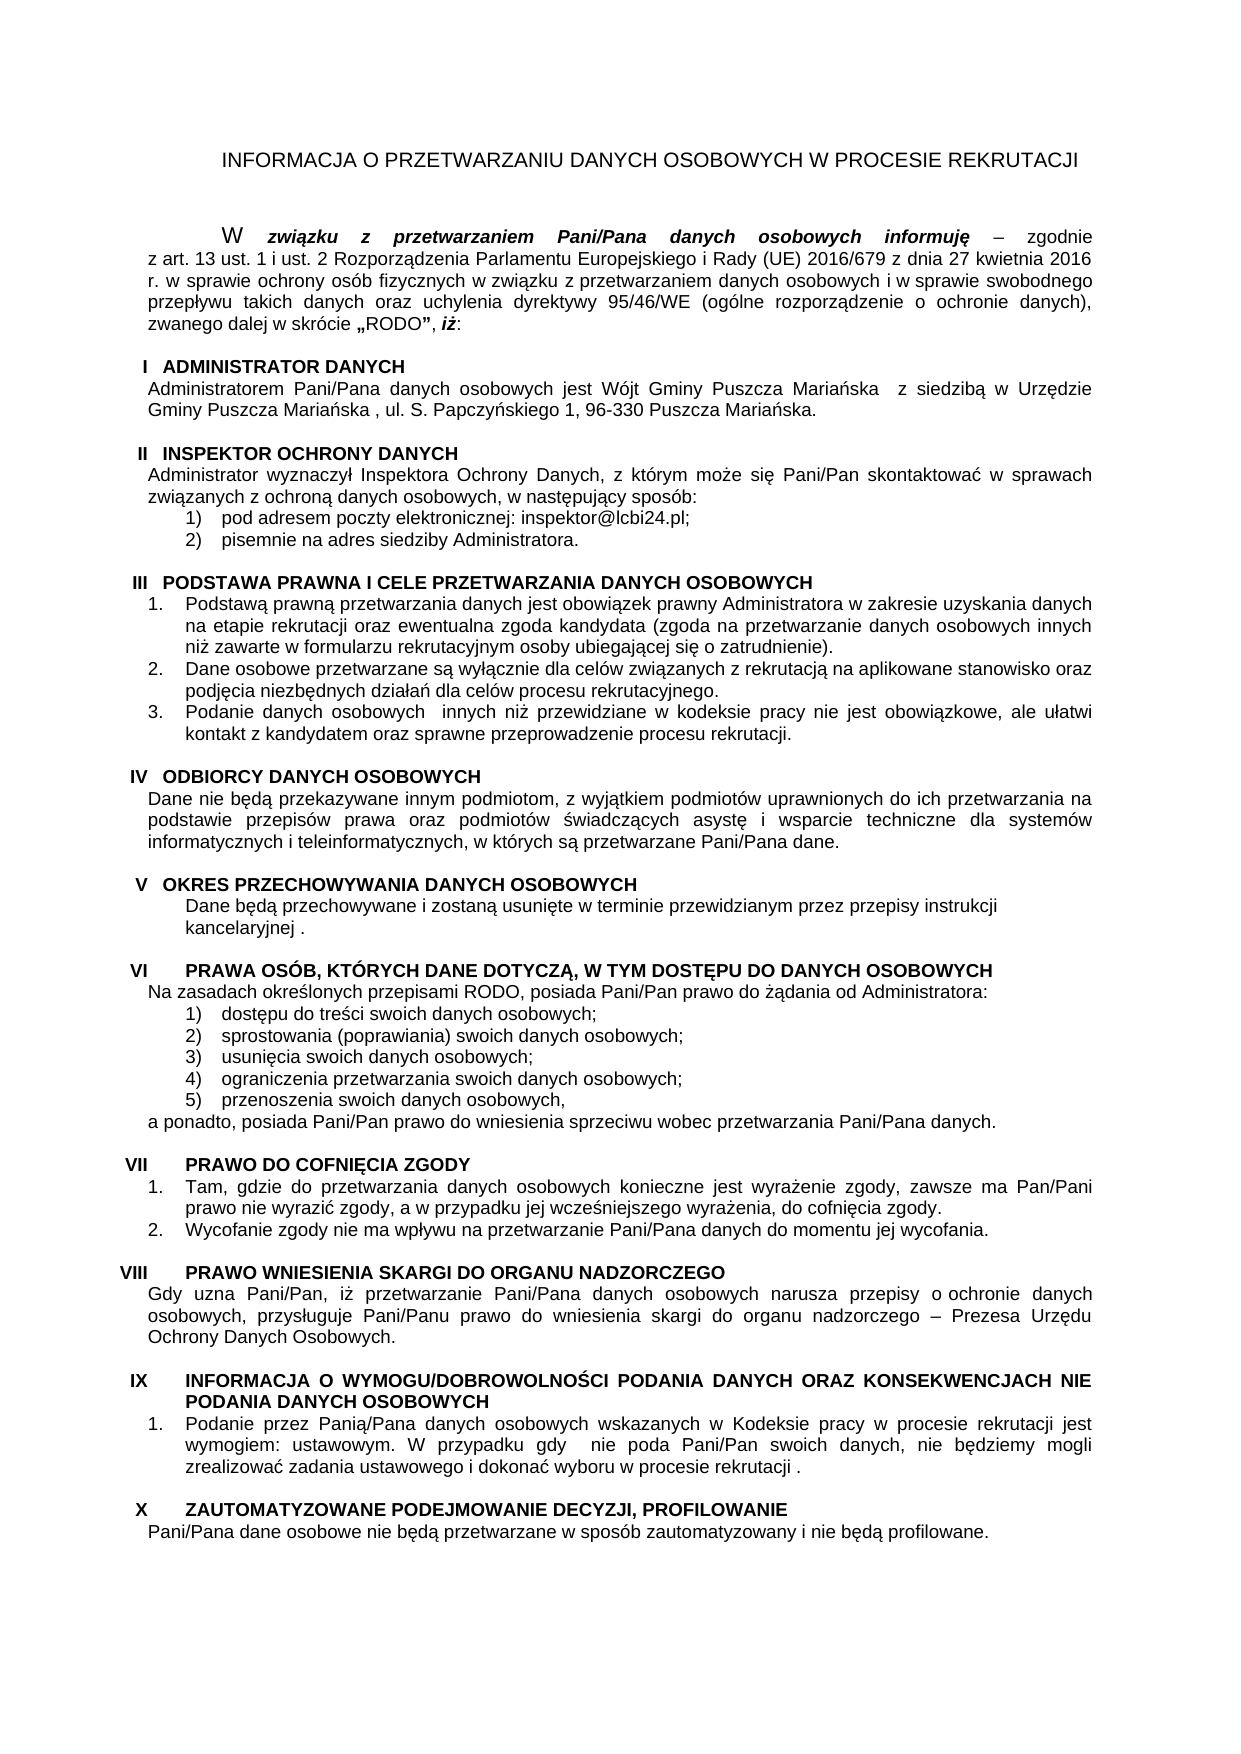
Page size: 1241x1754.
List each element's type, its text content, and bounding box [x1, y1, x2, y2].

text INFORMACJA O PRZETWARZANIU DANYCH OSOBOWYCH W PROCESIE REKRUTACJI [148, 148, 1093, 196]
text Administratorem Pani/Pana danych osobowych jest Wójt Gminy Puszcza Mariańska z siedzibą w Urzędzie Gminy Puszcza Mariańska , ul. S. Papczyńskiego 1, 96-330 Puszcza Mariańska. [148, 378, 1093, 421]
list przenoszenia swoich danych osobowych, [185, 1089, 1093, 1111]
list Podanie danych osobowych innych niż przewidziane w kodeksie pracy nie jest obowiązkowe, ale ułatwi kontakt z kandydatem oraz sprawne przeprowadzenie procesu rekrutacji. [148, 701, 1093, 744]
list dostępu do treści swoich danych osobowych; [185, 1003, 1093, 1024]
list ADMINISTRATOR DANYCH [148, 356, 1093, 378]
list Tam, gdzie do przetwarzania danych osobowych konieczne jest wyrażenie zgody, zawsze ma Pan/Pani prawo nie wyrazić zgody, a w przypadku jej wcześniejszego wyrażenia, do cofnięcia zgody. [148, 1175, 1093, 1218]
list PODSTAWA PRAWNA I CELE PRZETWARZANIA DANYCH OSOBOWYCH [148, 572, 1093, 593]
list ZAUTOMATYZOWANE PODEJMOWANIE DECYZJI, PROFILOWANIE [148, 1499, 1093, 1520]
list Wycofanie zgody nie ma wpływu na przetwarzanie Pani/Pana danych do momentu jej wycofania. [148, 1218, 1093, 1240]
list PRAWA OSÓB, KTÓRYCH DANE DOTYCZĄ, W TYM DOSTĘPU DO DANYCH OSOBOWYCH [148, 960, 1093, 981]
text Na zasadach określonych przepisami RODO, posiada Pani/Pan prawo do żądania od Administratora: [148, 981, 1093, 1003]
text Gdy uzna Pani/Pan, iż przetwarzanie Pani/Pana danych osobowych narusza przepisy o ochronie danych osobowych, przysługuje Pani/Panu prawo do wniesienia skargi do organu nadzorczego – Prezesa Urzędu Ochrony Danych Osobowych. [148, 1283, 1093, 1348]
list Dane będą przechowywane i zostaną usunięte w terminie przewidzianym przez przepisy instrukcji kancelaryjnej . [185, 895, 1093, 938]
list ODBIORCY DANYCH OSOBOWYCH [148, 766, 1093, 787]
list PRAWO WNIESIENIA SKARGI DO ORGANU NADZORCZEGO [148, 1262, 1093, 1283]
list usunięcia swoich danych osobowych; [185, 1046, 1093, 1068]
list PRAWO DO COFNIĘCIA ZGODY [148, 1154, 1093, 1175]
list Podanie przez Panią/Pana danych osobowych wskazanych w Kodeksie pracy w procesie rekrutacji jest wymogiem: ustawowym. W przypadku gdy nie poda Pani/Pan swoich danych, nie będziemy mogli zrealizować zadania ustawowego i dokonać wyboru w procesie rekrutacji . [148, 1413, 1093, 1477]
text W związku z przetwarzaniem Pani/Pana danych osobowych informuję – zgodnie z art. 13 ust. 1 i ust. 2 Rozporządzenia Parlamentu Europejskiego i Rady (UE) 2016/679 z dnia 27 kwietnia 2016 r. w sprawie ochrony osób fizycznych w związku z przetwarzaniem danych osobowych i w sprawie swobodnego przepływu takich danych oraz uchylenia dyrektywy 95/46/WE (ogólne rozporządzenie o ochronie danych), zwanego dalej w skrócie „RODO”, iż: [148, 222, 1093, 334]
list sprostowania (poprawiania) swoich danych osobowych; [185, 1024, 1093, 1046]
text a ponadto, posiada Pani/Pan prawo do wniesienia sprzeciwu wobec przetwarzania Pani/Pana danych. [148, 1111, 1093, 1132]
text Dane nie będą przekazywane innym podmiotom, z wyjątkiem podmiotów uprawnionych do ich przetwarzania na podstawie przepisów prawa oraz podmiotów świadczących asystę i wsparcie techniczne dla systemów informatycznych i teleinformatycznych, w których są przetwarzane Pani/Pana dane. [148, 787, 1093, 852]
text Administrator wyznaczył Inspektora Ochrony Danych, z którym może się Pani/Pan skontaktować w sprawach związanych z ochroną danych osobowych, w następujący sposób: [148, 464, 1093, 507]
list Podstawą prawną przetwarzania danych jest obowiązek prawny Administratora w zakresie uzyskania danych na etapie rekrutacji oraz ewentualna zgoda kandydata (zgoda na przetwarzanie danych osobowych innych niż zawarte w formularzu rekrutacyjnym osoby ubiegającej się o zatrudnienie). [148, 593, 1093, 658]
list Dane osobowe przetwarzane są wyłącznie dla celów związanych z rekrutacją na aplikowane stanowisko oraz podjęcia niezbędnych działań dla celów procesu rekrutacyjnego. [148, 658, 1093, 701]
list OKRES PRZECHOWYWANIA DANYCH OSOBOWYCH [148, 873, 1093, 895]
list INFORMACJA O WYMOGU/DOBROWOLNOŚCI PODANIA DANYCH ORAZ KONSEKWENCJACH NIE PODANIA DANYCH OSOBOWYCH [148, 1369, 1093, 1413]
list INSPEKTOR OCHRONY DANYCH [148, 442, 1093, 464]
list ograniczenia przetwarzania swoich danych osobowych; [185, 1068, 1093, 1089]
text Pani/Pana dane osobowe nie będą przetwarzane w sposób zautomatyzowany i nie będą profilowane. [148, 1520, 1093, 1542]
list pisemnie na adres siedziby Administratora. [185, 528, 1093, 550]
list pod adresem poczty elektronicznej: inspektor@lcbi24.pl; [185, 507, 1093, 528]
